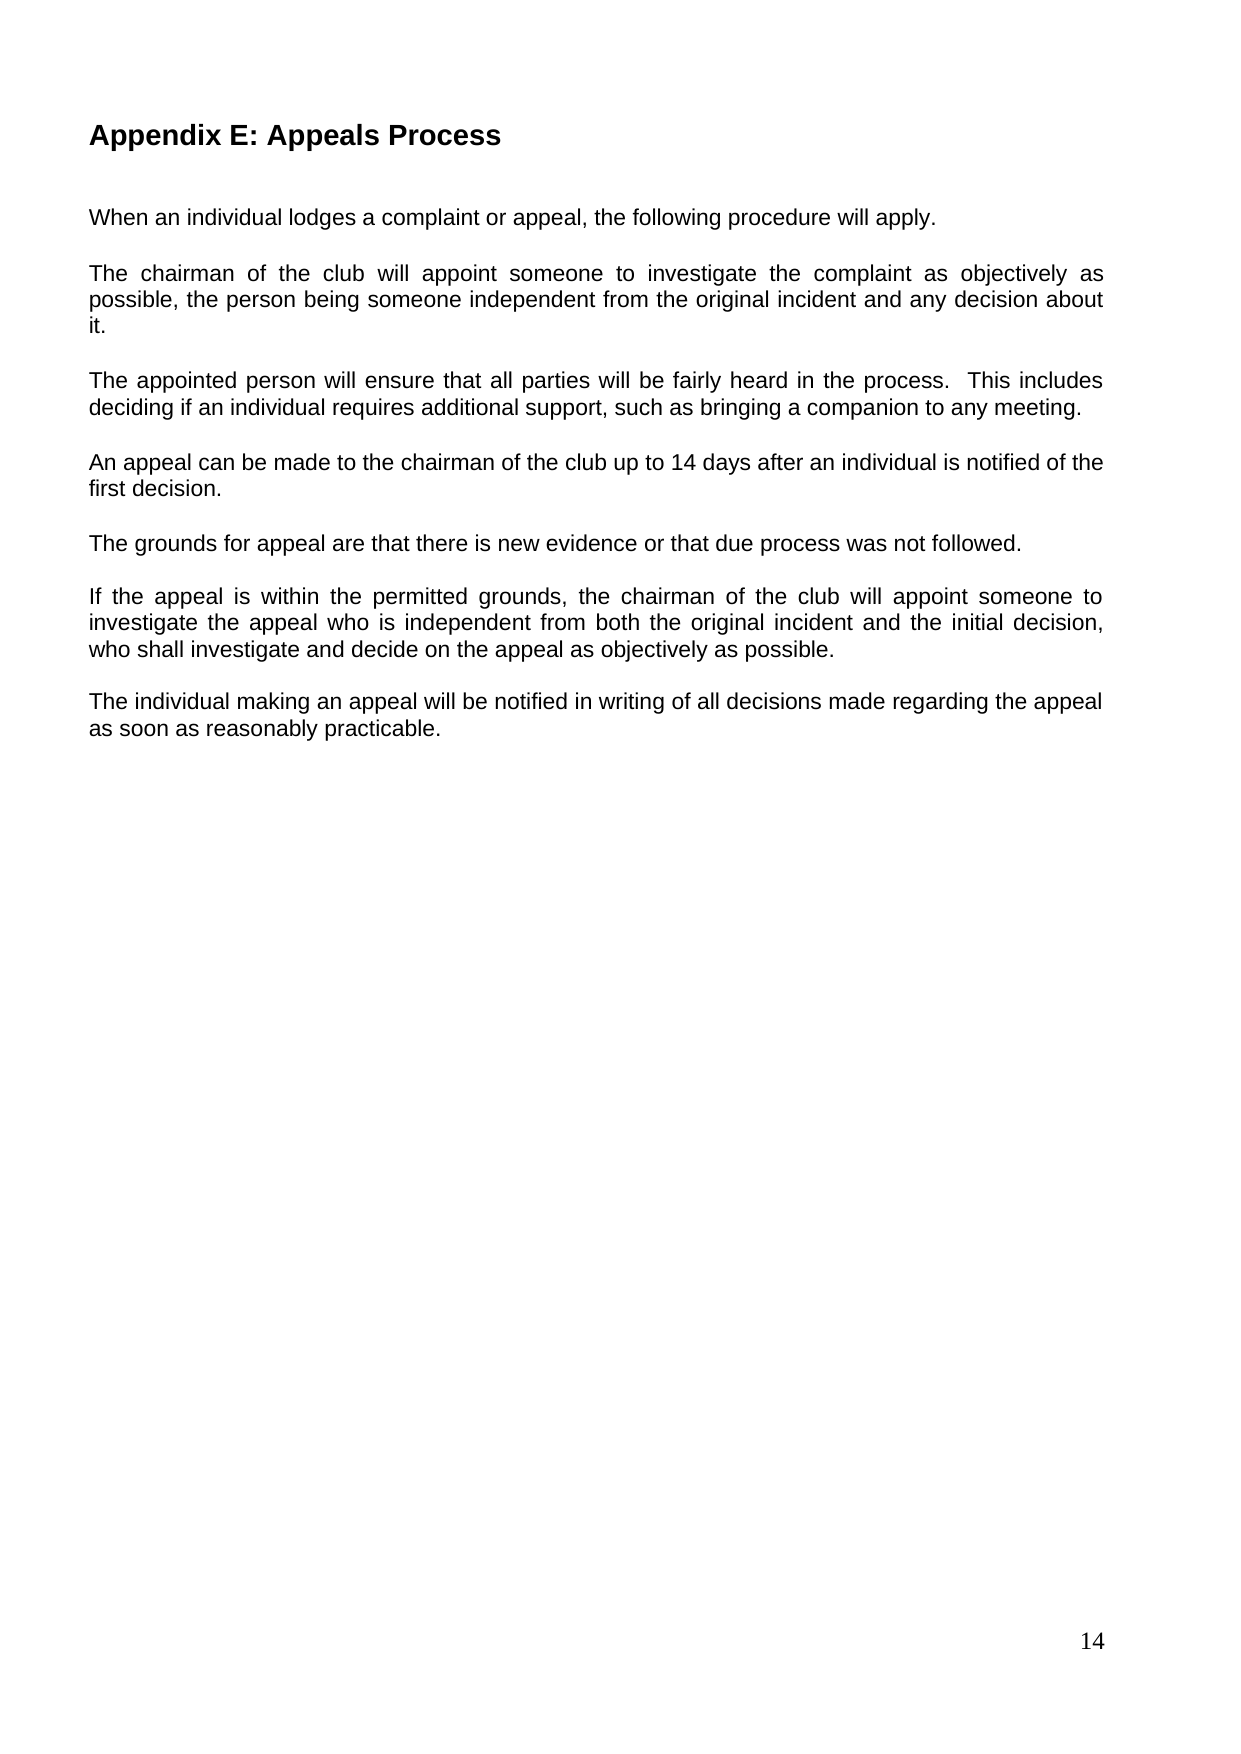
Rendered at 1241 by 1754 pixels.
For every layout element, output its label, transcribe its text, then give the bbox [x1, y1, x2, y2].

text The appointed person will ensure that all parties will be fairly heard in the process. This includes deciding if an individual requires additional support, such as bringing a companion to any meeting. [88, 367, 1104, 420]
text When an individual lodges a complaint or appeal, the following procedure will apply. [88, 204, 1104, 231]
text Appendix E: Appeals Process [88, 118, 1104, 152]
text If the appeal is within the permitted grounds, the chairman of the club will appoint someone to investigate the appeal who is independent from both the original incident and the initial decision, who shall investigate and decide on the appeal as objectively as possible. [88, 583, 1104, 662]
text The grounds for appeal are that there is new evidence or that due process was not followed. [88, 530, 1104, 557]
text The individual making an appeal will be notified in writing of all decisions made regarding the appeal as soon as reasonably practicable. [88, 688, 1104, 741]
text An appeal can be made to the chairman of the club up to 14 days after an individual is notified of the first decision. [88, 449, 1104, 501]
text The chairman of the club will appoint someone to investigate the complaint as objectively as possible, the person being someone independent from the original incident and any decision about it. [88, 259, 1104, 338]
